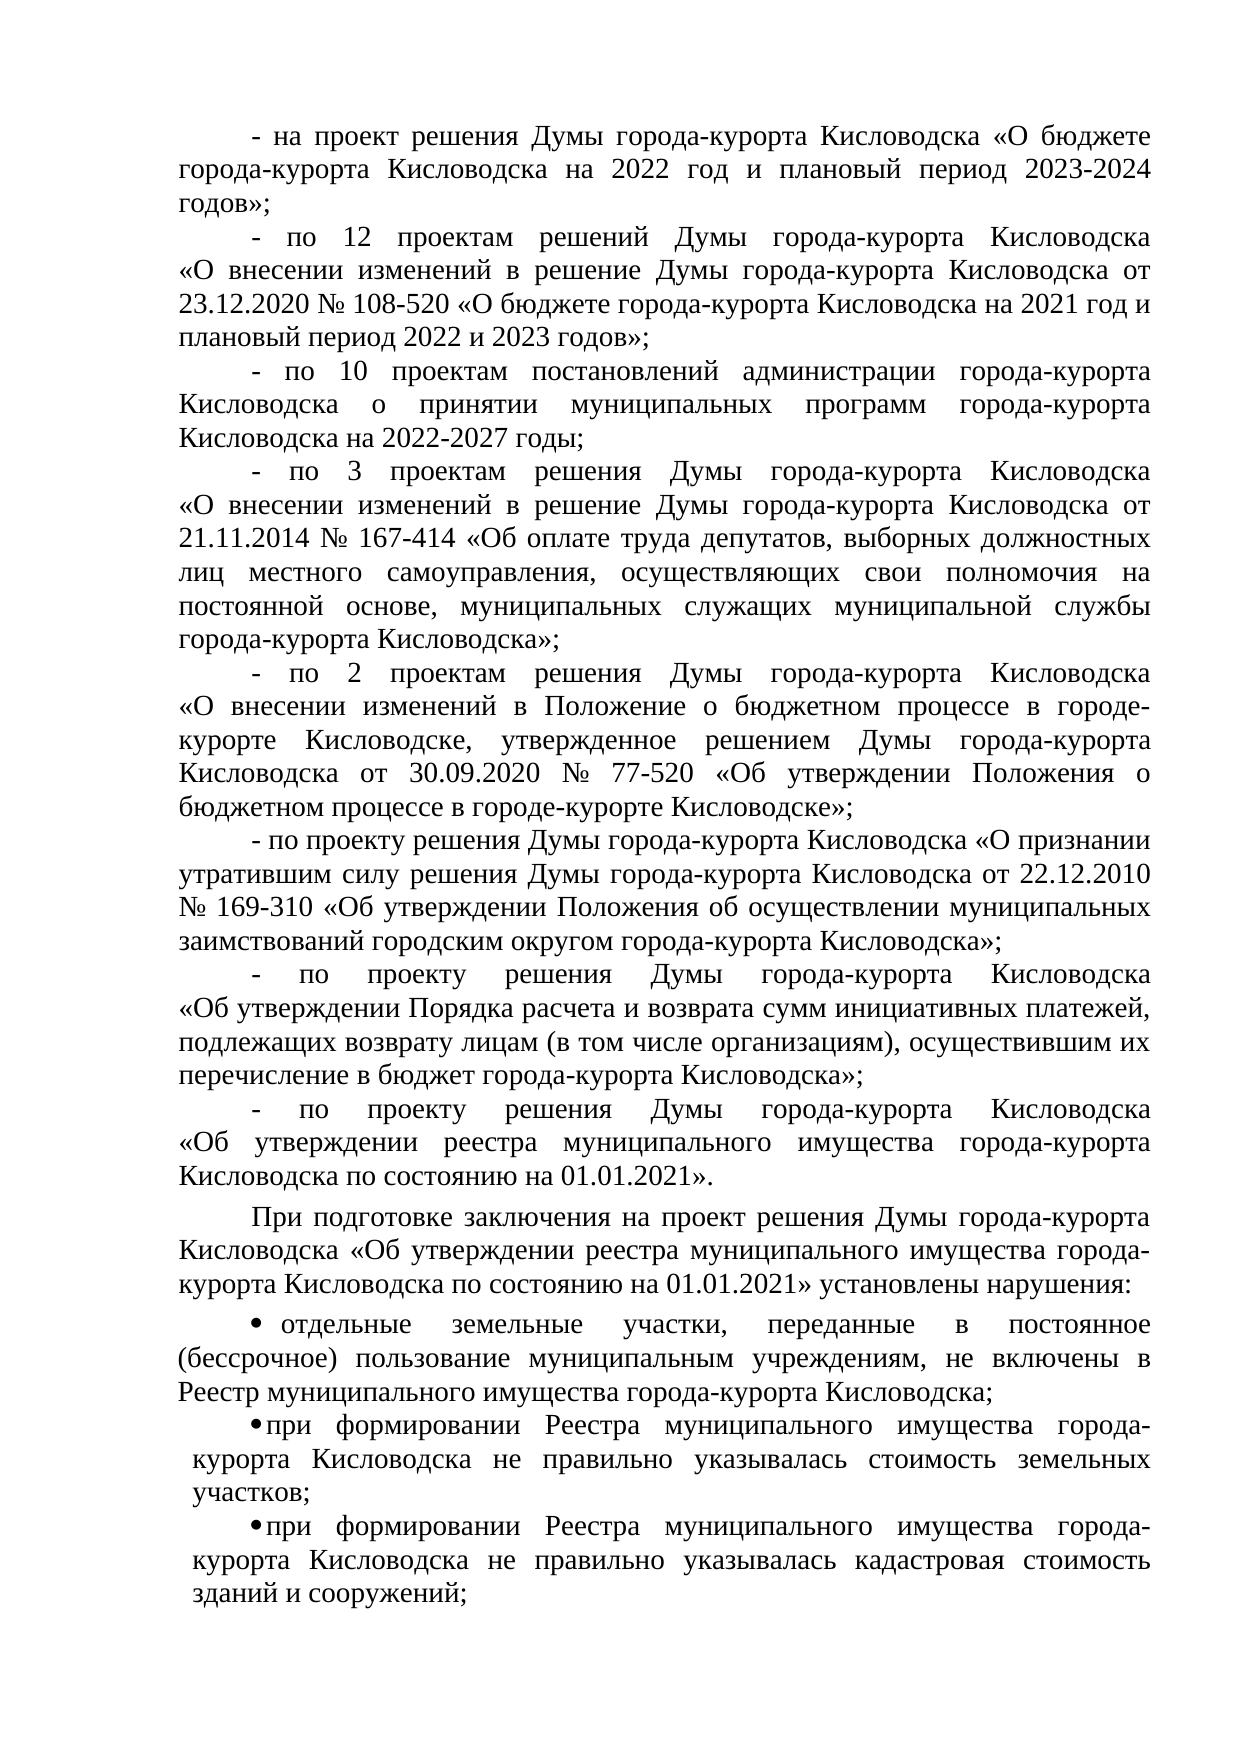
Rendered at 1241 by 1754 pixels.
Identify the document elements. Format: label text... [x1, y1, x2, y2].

text - по 10 проектам постановлений администрации города-курорта Кисловодска о принятии муниципальных программ города-курорта Кисловодска на 2022-2027 годы; [178, 353, 1152, 453]
list при формировании Реестра муниципального имущества города-курорта Кисловодска не правильно указывалась стоимость земельных участков; [192, 1407, 1152, 1508]
text - по проекту решения Думы города-курорта Кисловодска «Об утверждении Порядка расчета и возврата сумм инициативных платежей, подлежащих возврату лицам (в том числе организациям), осуществившим их перечисление в бюджет города-курорта Кисловодска»; [178, 957, 1152, 1091]
list при формировании Реестра муниципального имущества города-курорта Кисловодска не правильно указывалась кадастровая стоимость зданий и сооружений; [192, 1508, 1152, 1609]
text - по проекту решения Думы города-курорта Кисловодска «О признании утратившим силу решения Думы города-курорта Кисловодска от 22.12.2010 № 169-310 «Об утверждении Положения об осуществлении муниципальных заимствований городским округом города-курорта Кисловодска»; [178, 822, 1152, 957]
text - на проект решения Думы города-курорта Кисловодска «О бюджете города-курорта Кисловодска на 2022 год и плановый период 2023-2024 годов»; [178, 118, 1152, 219]
text - по 2 проектам решения Думы города-курорта Кисловодска «О внесении изменений в Положение о бюджетном процессе в городе-курорте Кисловодске, утвержденное решением Думы города-курорта Кисловодска от 30.09.2020 № 77-520 «Об утверждении Положения о бюджетном процессе в городе-курорте Кисловодске»; [178, 655, 1152, 822]
text - по 12 проектам решений Думы города-курорта Кисловодска «О внесении изменений в решение Думы города-курорта Кисловодска от 23.12.2020 № 108-520 «О бюджете города-курорта Кисловодска на 2021 год и плановый период 2022 и 2023 годов»; [178, 219, 1152, 353]
list отдельные земельные участки, переданные в постоянное (бессрочное) пользование муниципальным учреждениям, не включены в Реестр муниципального имущества города-курорта Кисловодска; [177, 1307, 1152, 1407]
text При подготовке заключения на проект решения Думы города-курорта Кисловодска «Об утверждении реестра муниципального имущества города-курорта Кисловодска по состоянию на 01.01.2021» установлены нарушения: [178, 1199, 1151, 1299]
text - по проекту решения Думы города-курорта Кисловодска «Об утверждении реестра муниципального имущества города-курорта Кисловодска по состоянию на 01.01.2021». [178, 1091, 1152, 1191]
text - по 3 проектам решения Думы города-курорта Кисловодска «О внесении изменений в решение Думы города-курорта Кисловодска от 21.11.2014 № 167-414 «Об оплате труда депутатов, выборных должностных лиц местного самоуправления, осуществляющих свои полномочия на постоянной основе, муниципальных служащих муниципальной службы города-курорта Кисловодска»; [178, 453, 1152, 655]
